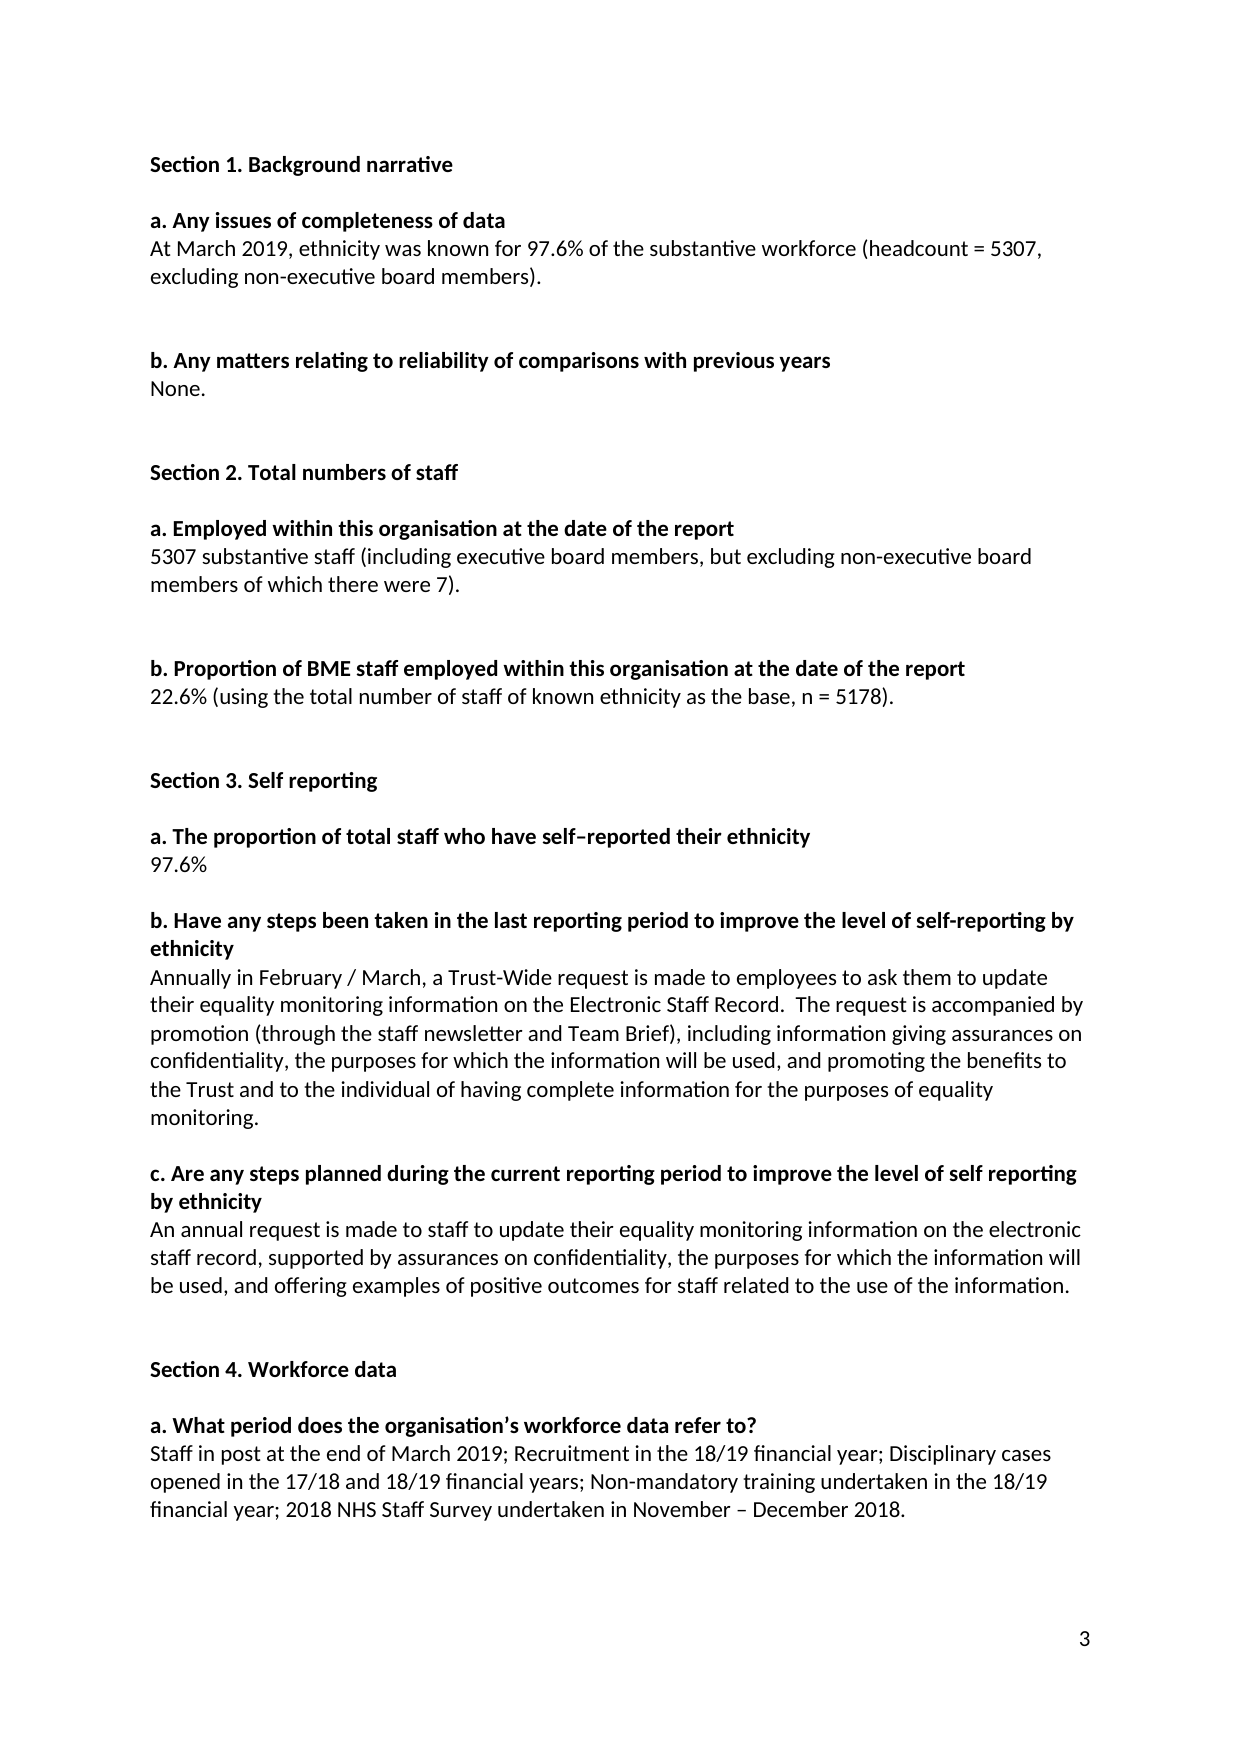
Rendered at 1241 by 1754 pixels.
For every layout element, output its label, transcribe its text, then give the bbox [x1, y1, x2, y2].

text a. Any issues of completeness of data [150, 206, 1090, 234]
text b. Proportion of BME staff employed within this organisation at the date of the report [150, 654, 1090, 682]
text Section 1. Background narrative [150, 150, 1090, 178]
text a. Employed within this organisation at the date of the report [150, 514, 1090, 542]
text c. Are any steps planned during the current reporting period to improve the level of self reporting by ethnicity [150, 1159, 1090, 1215]
text None. [150, 374, 1090, 402]
text 97.6% [150, 851, 1090, 878]
text b. Any matters relating to reliability of comparisons with previous years [150, 346, 1090, 374]
text a. The proportion of total staff who have self–reported their ethnicity [150, 822, 1090, 851]
text 5307 substantive staff (including executive board members, but excluding non-executive board members of which there were 7). [150, 542, 1090, 598]
text 22.6% (using the total number of staff of known ethnicity as the base, n = 5178). [150, 682, 1090, 710]
text At March 2019, ethnicity was known for 97.6% of the substantive workforce (headcount = 5307, excluding non-executive board members). [150, 234, 1090, 290]
text An annual request is made to staff to update their equality monitoring information on the electronic staff record, supported by assurances on confidentiality, the purposes for which the information will be used, and offering examples of positive outcomes for staff related to the use of the information. [150, 1215, 1090, 1299]
text Section 4. Workforce data [150, 1355, 1090, 1383]
text Annually in February / March, a Trust-Wide request is made to employees to ask them to update their equality monitoring information on the Electronic Staff Record. The request is accompanied by promotion (through the staff newsletter and Team Brief), including information giving assurances on confidentiality, the purposes for which the information will be used, and promoting the benefits to the Trust and to the individual of having complete information for the purposes of equality monitoring. [150, 963, 1090, 1131]
text Staff in post at the end of March 2019; Recruitment in the 18/19 financial year; Disciplinary cases opened in the 17/18 and 18/19 financial years; Non-mandatory training undertaken in the 18/19 financial year; 2018 NHS Staff Survey undertaken in November – December 2018. [150, 1439, 1090, 1523]
text a. What period does the organisation’s workforce data refer to? [150, 1411, 1090, 1439]
text b. Have any steps been taken in the last reporting period to improve the level of self-reporting by ethnicity [150, 907, 1090, 963]
text Section 2. Total numbers of staff [150, 458, 1090, 486]
text Section 3. Self reporting [150, 766, 1090, 794]
